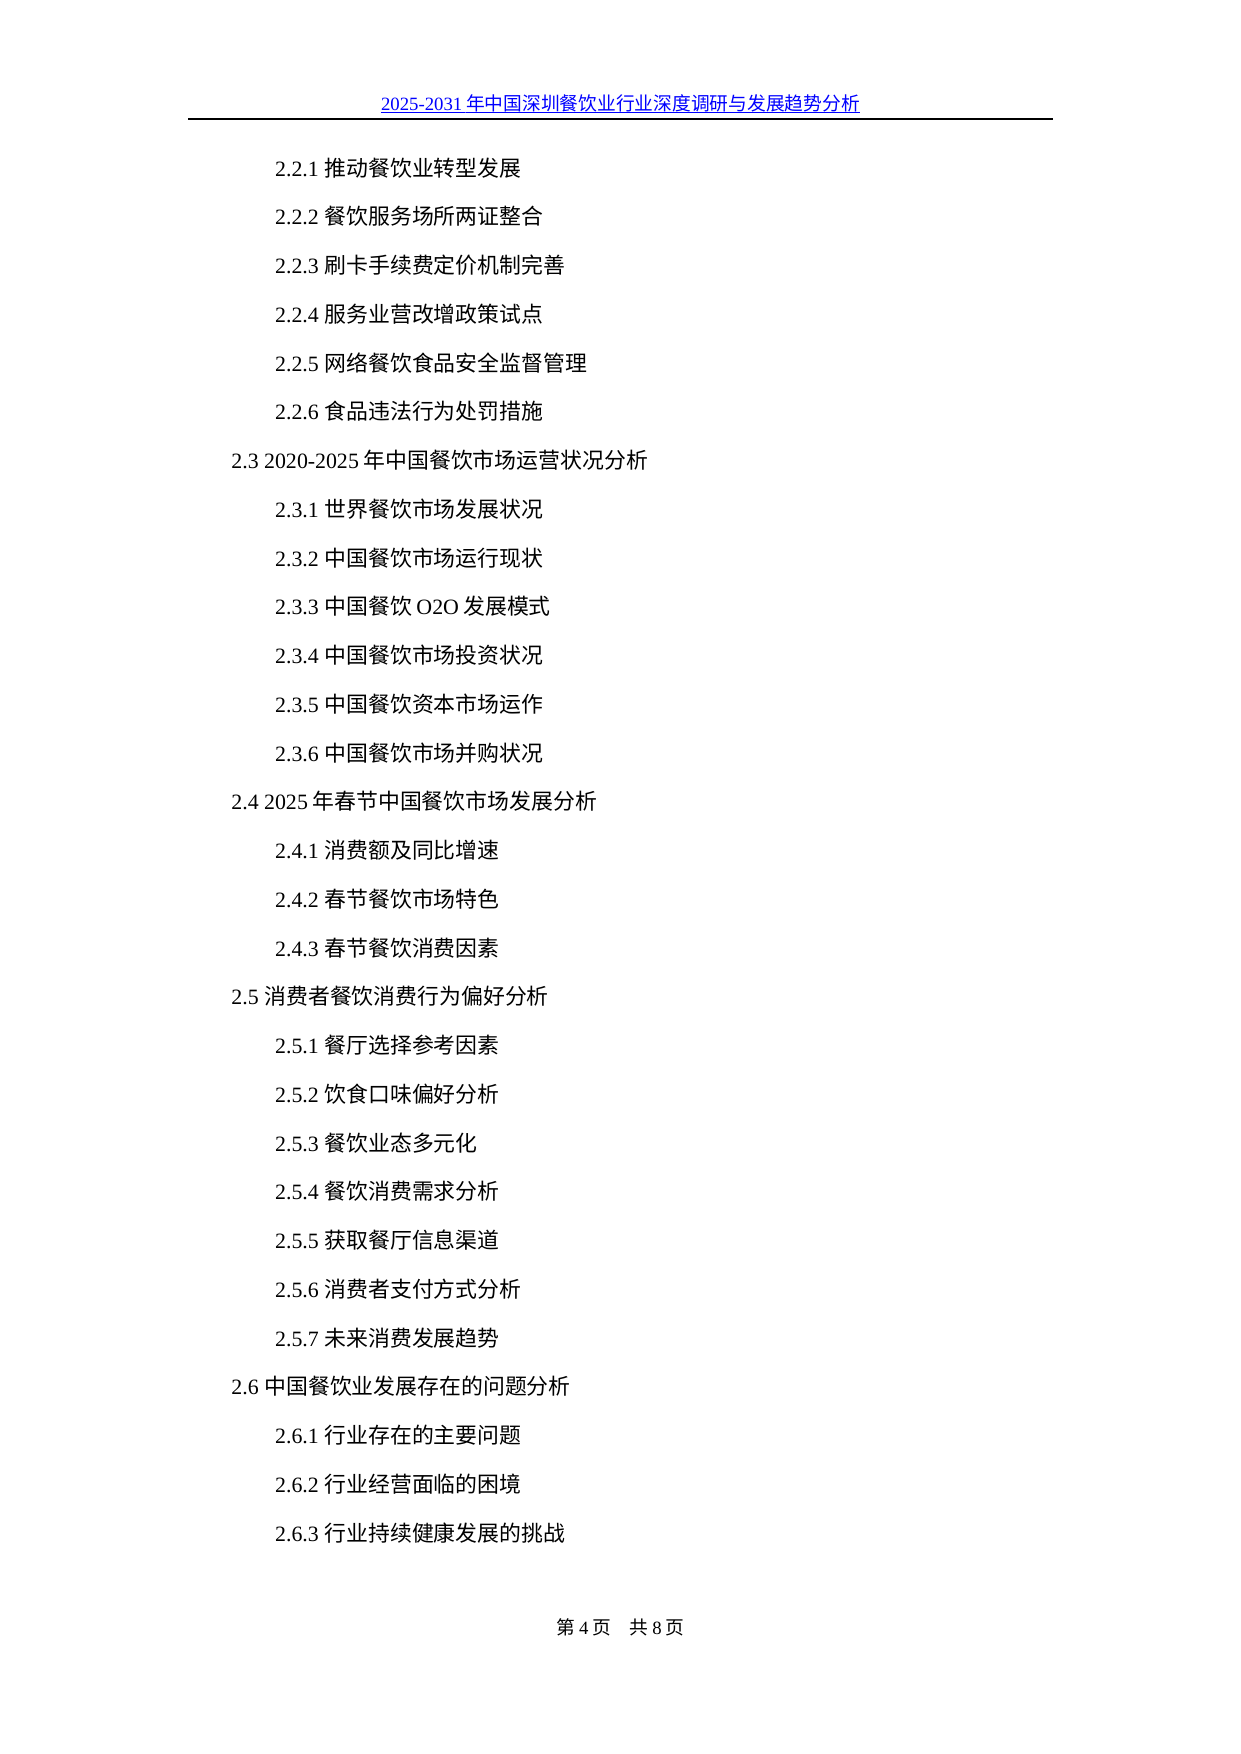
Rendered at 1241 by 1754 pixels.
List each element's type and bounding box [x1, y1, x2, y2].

text [187, 150, 1053, 1548]
